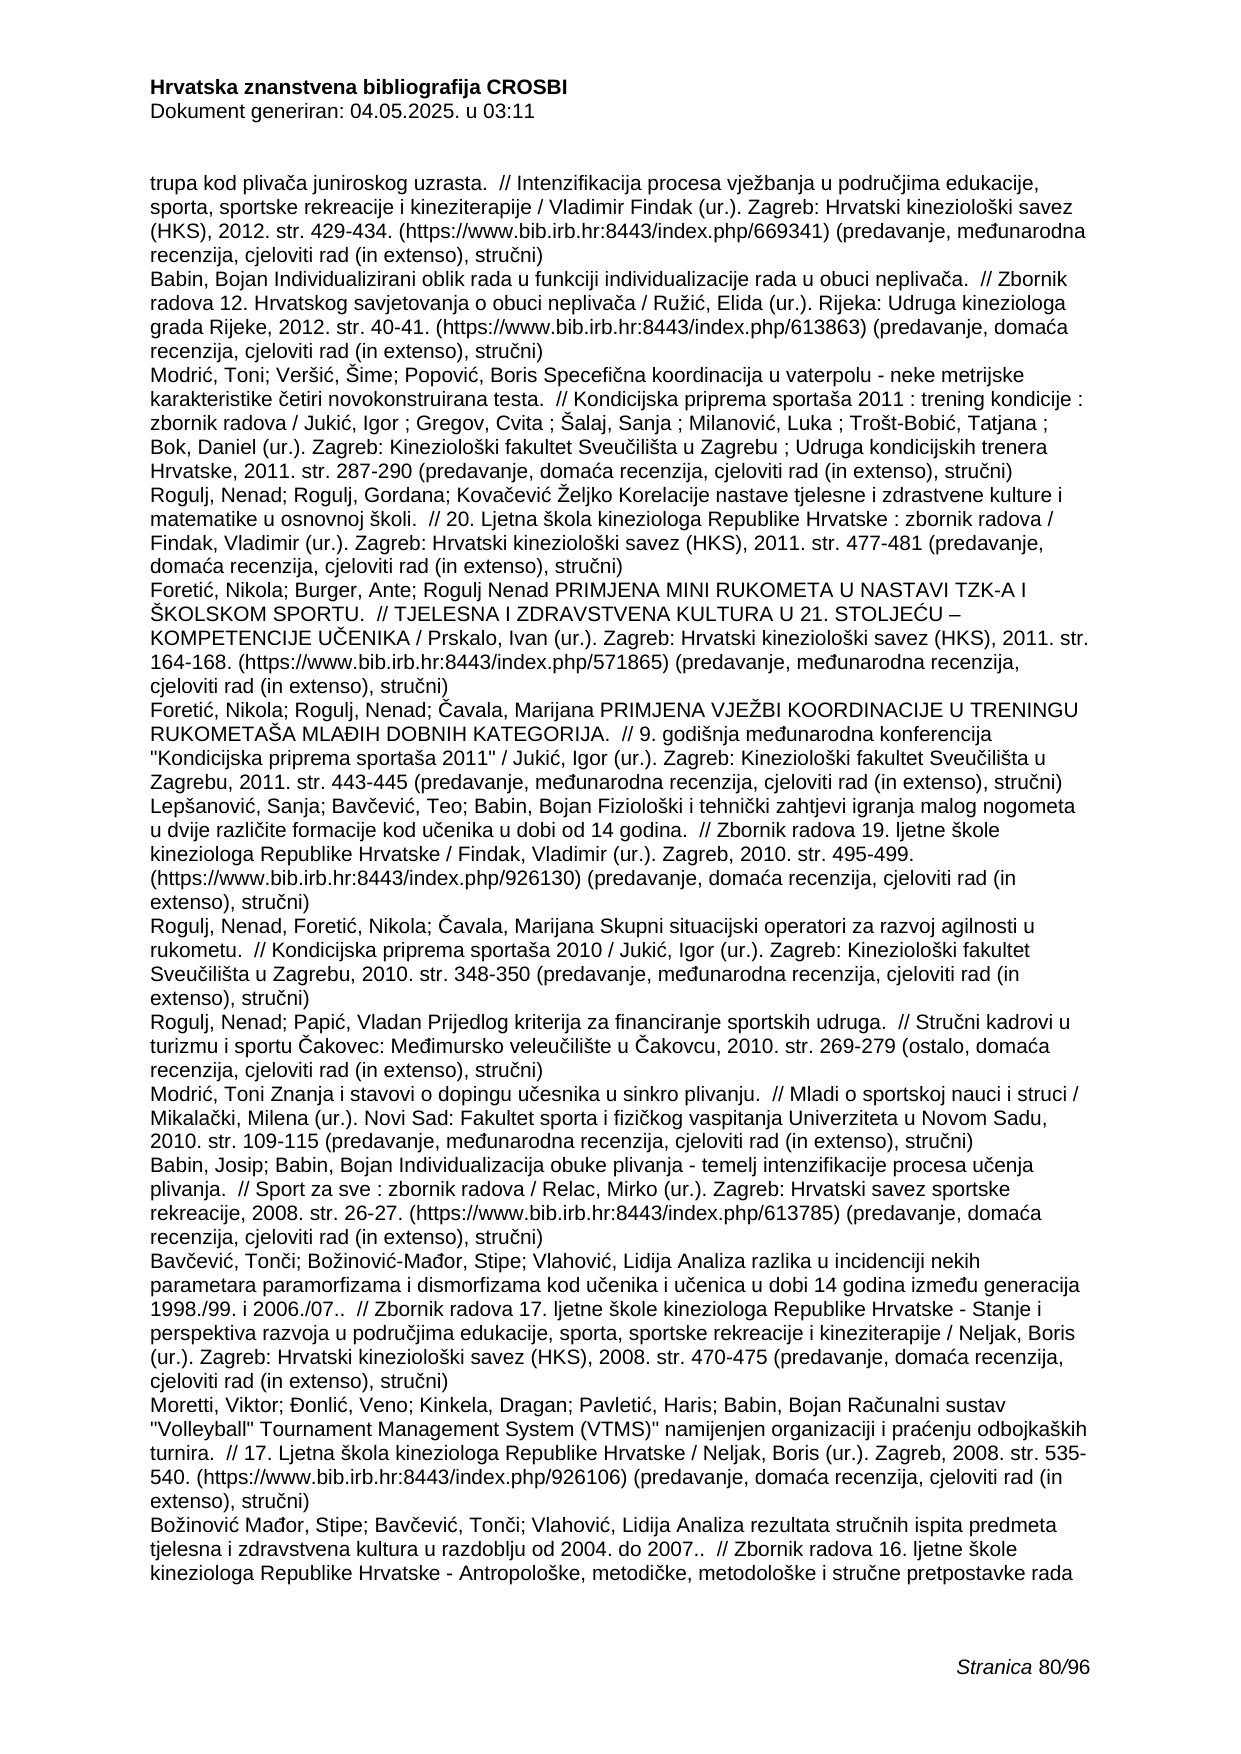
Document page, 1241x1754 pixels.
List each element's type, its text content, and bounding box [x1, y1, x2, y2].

text Foretić, Nikola; Rogulj, Nenad; Čavala, Marijana [150, 698, 1090, 794]
text Babin, Josip; Babin, Bojan [150, 1153, 1090, 1249]
text Moretti, Viktor; Đonlić, Veno; Kinkela, Dragan; Pavletić, Haris; Babin, Bojan [150, 1393, 1090, 1513]
text Modrić, Toni [150, 1081, 1090, 1153]
text Rogulj, Nenad, Foretić, Nikola; Čavala, Marijana [150, 914, 1090, 1009]
text Babin, Bojan [150, 267, 1090, 363]
text Rogulj, Nenad; Rogulj, Gordana; Kovačević Željko [150, 482, 1090, 578]
text Rogulj, Nenad; Papić, Vladan [150, 1009, 1090, 1081]
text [150, 1513, 1090, 1584]
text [150, 171, 1090, 267]
text Foretić, Nikola; Burger, Ante; Rogulj Nenad [150, 578, 1090, 698]
text Bavčević, Tonči; Božinović-Mađor, Stipe; Vlahović, Lidija [150, 1249, 1090, 1393]
text Modrić, Toni; Veršić, Šime; Popović, Boris [150, 363, 1090, 482]
text Lepšanović, Sanja; Bavčević, Teo; Babin, Bojan [150, 794, 1090, 914]
